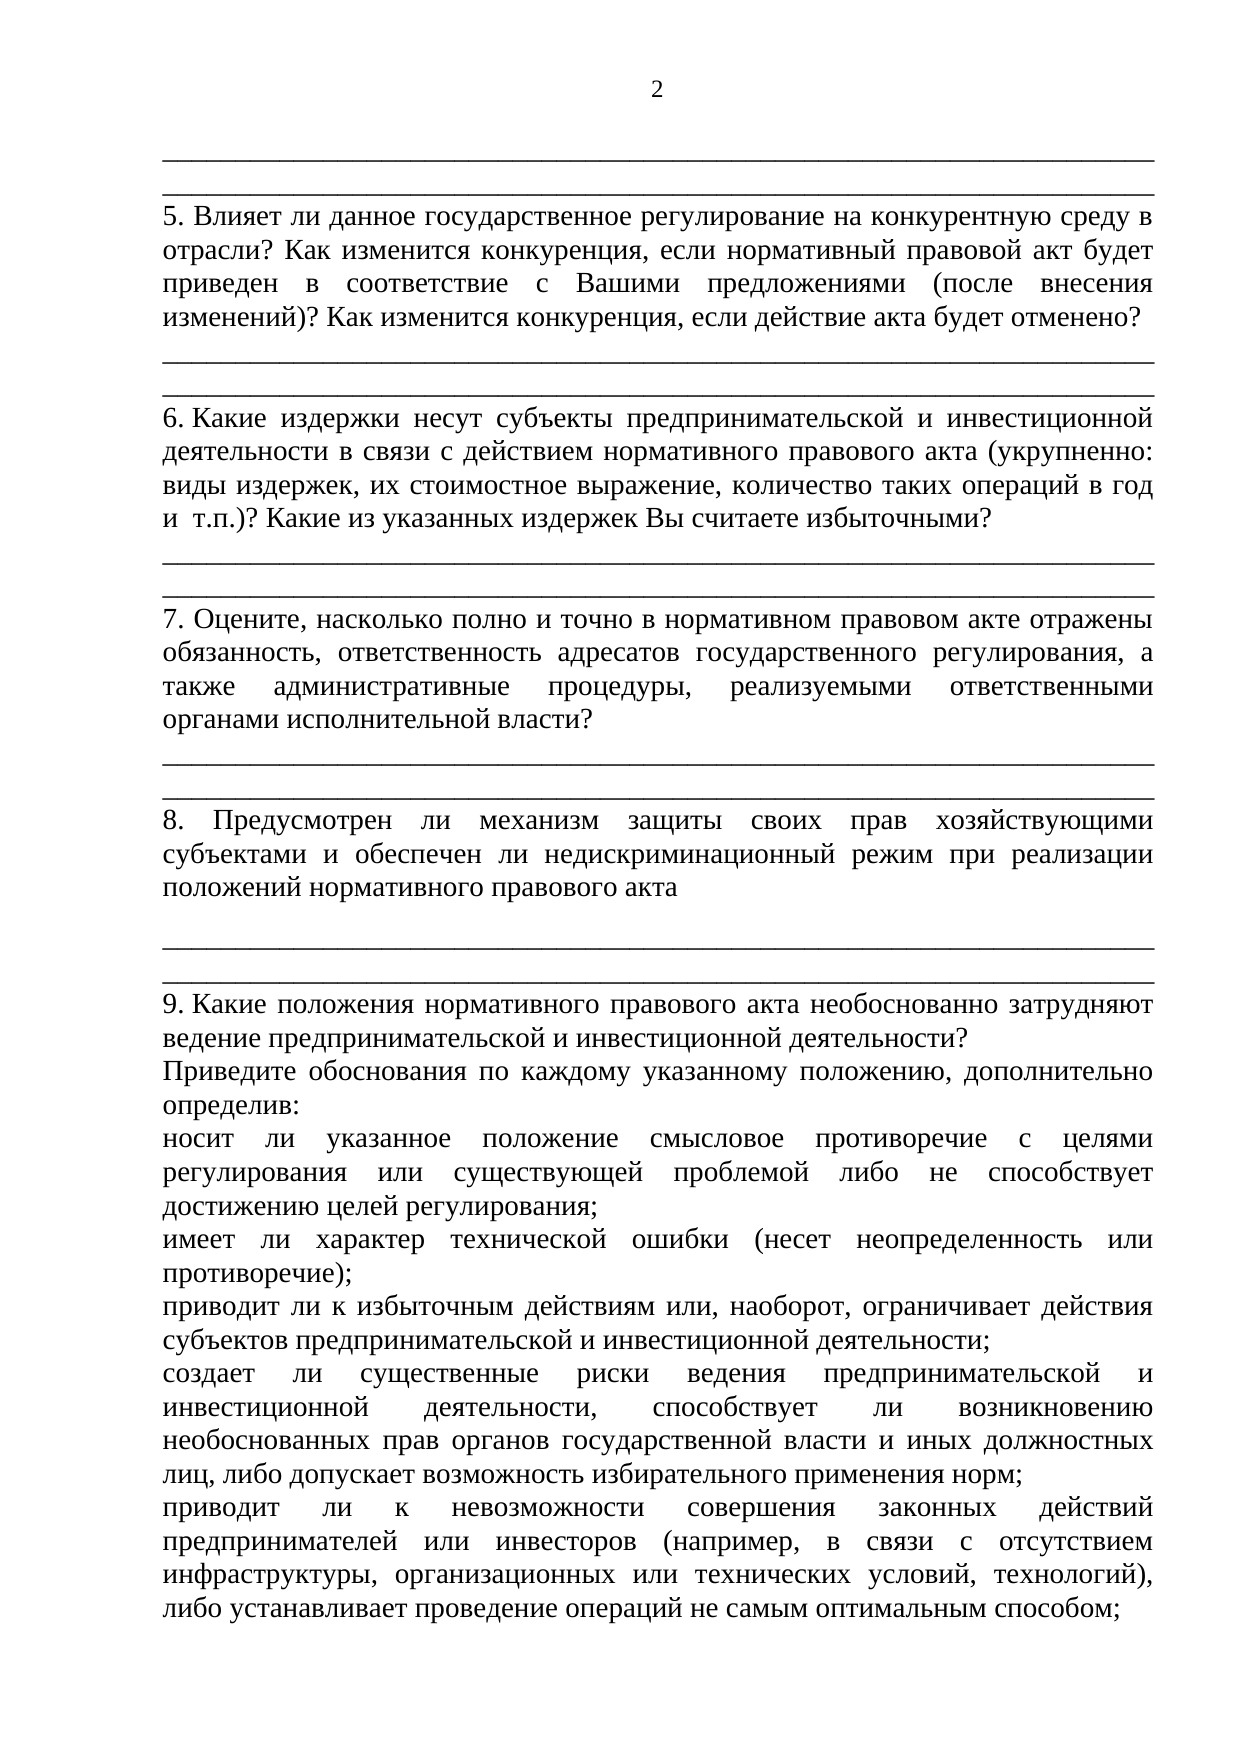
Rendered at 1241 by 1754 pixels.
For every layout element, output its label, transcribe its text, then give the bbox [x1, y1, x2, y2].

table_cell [151, 131, 1165, 400]
table_cell ____________________________________________________________________ ____________________________________________________________________ [151, 534, 1165, 601]
table_cell ____________________________________________________________________ ____________________________________________________________________ [151, 903, 1165, 986]
table_cell 7. Оцените, насколько полно и точно в нормативном правовом акте отражены обязанность, ответственность адресатов государственного регулирования, а также административные процедуры, реализуемыми ответственными органами исполнительной власти? [151, 601, 1165, 735]
table_cell 6. Какие издержки несут субъекты предпринимательской и инвестиционной деятельности в связи с действием нормативного правового акта (укрупненно: виды издержек, их стоимостное выражение, количество таких операций в год и т.п.)? Какие из указанных издержек Вы считаете избыточными? [151, 400, 1165, 534]
table_cell 8. Предусмотрен ли механизм защиты своих прав хозяйствующими субъектами и обеспечен ли недискриминационный режим при реализации положений нормативного правового акта [151, 802, 1165, 903]
table_cell ____________________________________________________________________ ____________________________________________________________________ [151, 735, 1165, 802]
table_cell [151, 986, 1165, 1624]
